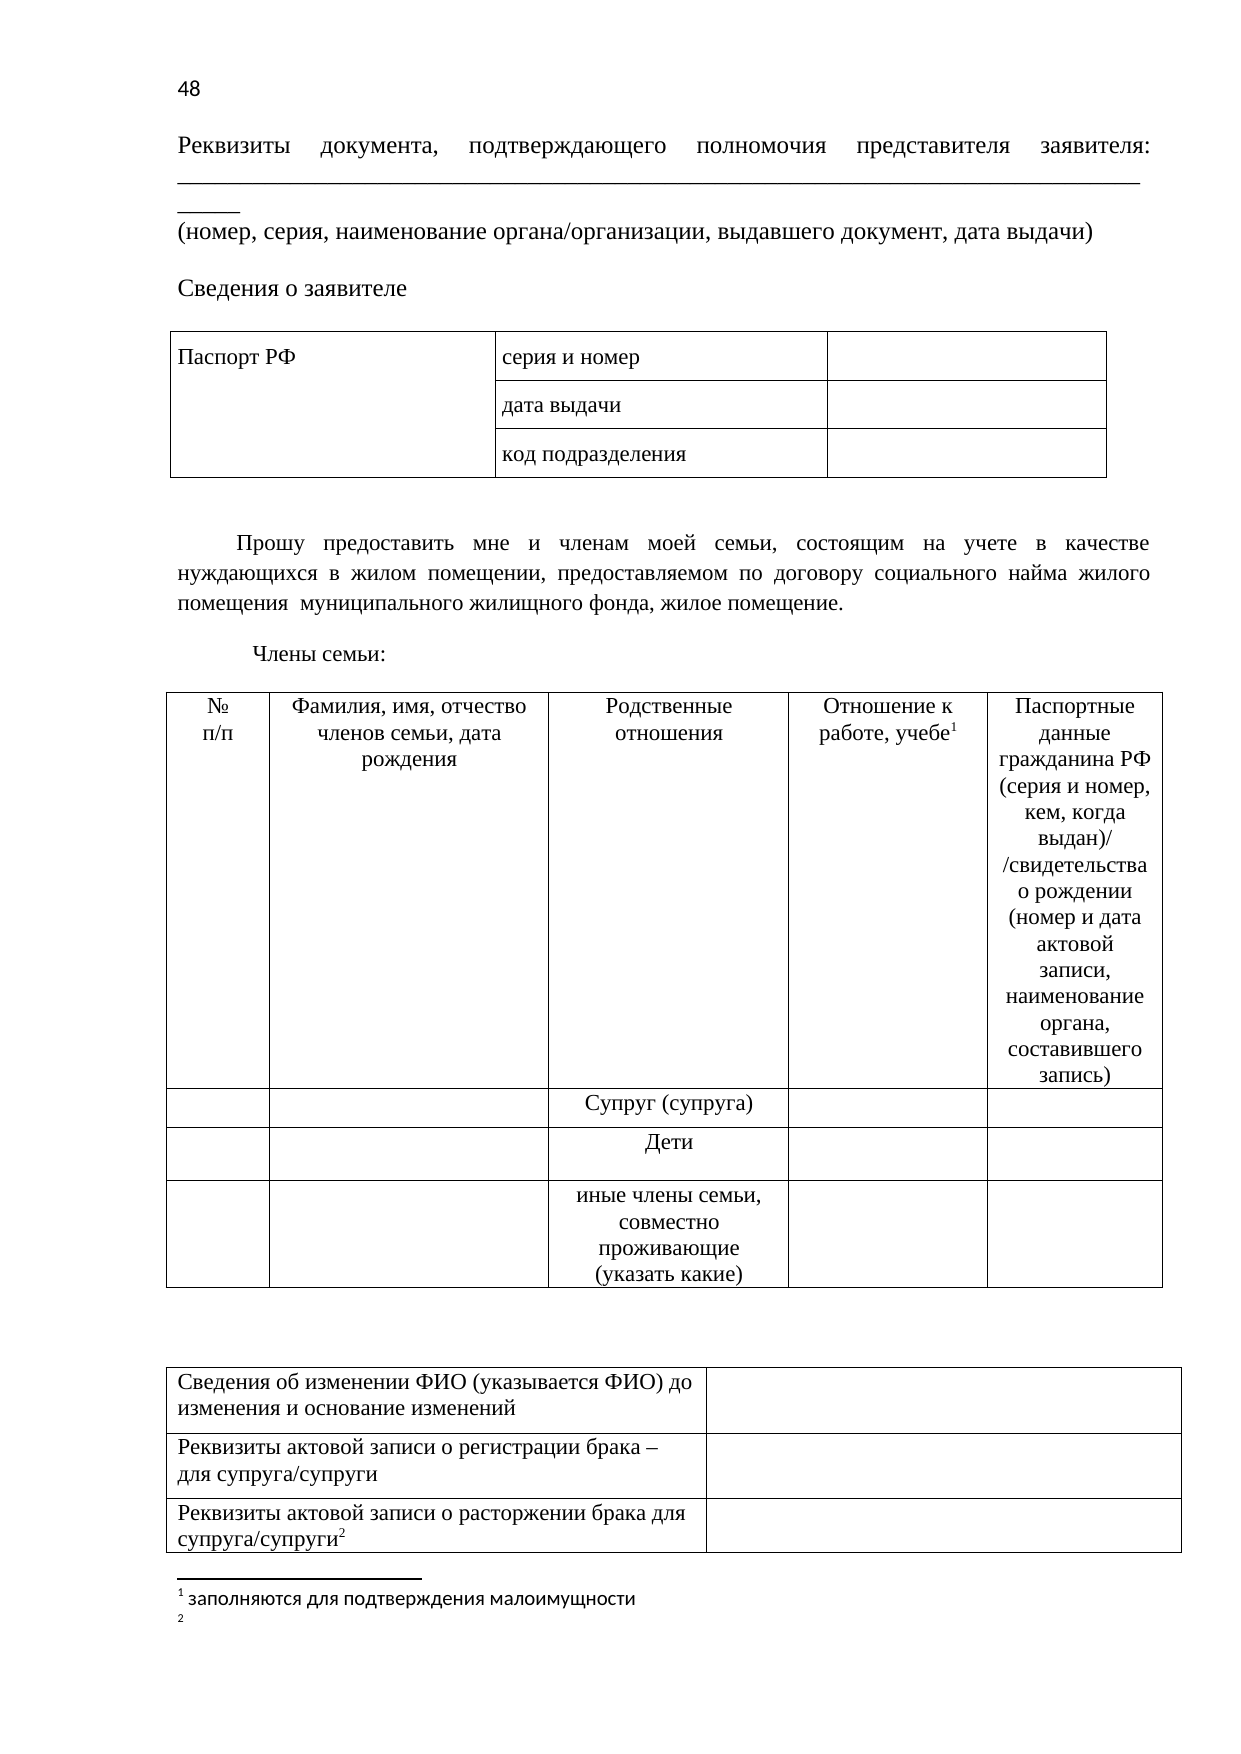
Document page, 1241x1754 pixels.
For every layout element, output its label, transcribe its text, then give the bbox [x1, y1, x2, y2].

table_header Паспортные данные гражданина РФ (серия и номер, кем, когда выдан)/ /свидетельства о рождении (номер и дата актовой записи, наименование органа, составившего запись) [988, 693, 1162, 1088]
text Реквизиты документа, подтверждающего полномочия представителя заявителя: __________________________________________________________________________________ [177, 130, 1152, 216]
table_header [707, 1368, 1181, 1432]
table_cell Реквизиты актовой записи о регистрации брака – для супруга/супруги [167, 1434, 706, 1498]
table_cell [828, 381, 1106, 428]
table_cell [270, 1089, 548, 1127]
table_cell [828, 429, 1106, 477]
table_header № п/п [167, 693, 269, 1088]
table_cell [167, 1181, 269, 1287]
table_cell [707, 1499, 1181, 1552]
table_header Сведения об изменении ФИО (указывается ФИО) до изменения и основание изменений [167, 1368, 706, 1432]
table_cell код подразделения [496, 429, 827, 477]
table_cell [167, 1089, 269, 1127]
table_header Фамилия, имя, отчество членов семьи, дата рождения [270, 693, 548, 1088]
table_cell [707, 1434, 1181, 1498]
table_cell [988, 1089, 1162, 1127]
table_header [828, 332, 1106, 380]
table_cell [988, 1181, 1162, 1287]
table_cell [789, 1128, 987, 1180]
text Прошу предоставить мне и членам моей семьи, состоящим на учете в качестве нуждающихся в жилом помещении, предоставляемом по договору социального найма жилого помещения муниципального жилищного фонда, жилое помещение. [177, 529, 1152, 616]
table_cell [789, 1181, 987, 1287]
text Сведения о заявителе [177, 273, 1152, 302]
table_header серия и номер [496, 332, 827, 380]
table_cell [270, 1181, 548, 1287]
table_cell [167, 1128, 269, 1180]
text (номер, серия, наименование органа/организации, выдавшего документ, дата выдачи) [177, 216, 1152, 245]
table_cell Супруг (супруга) [549, 1089, 788, 1127]
table_cell [789, 1089, 987, 1127]
table_header Отношение к работе, учебе [789, 693, 987, 1088]
table_cell [270, 1128, 548, 1180]
table_cell [988, 1128, 1162, 1180]
table_cell Реквизиты актовой записи о расторжении брака для супруга/супруги [167, 1499, 706, 1552]
table_cell иные члены семьи, совместно проживающие (указать какие) [549, 1181, 788, 1287]
table_cell дата выдачи [496, 381, 827, 428]
table_header Родственные отношения [549, 693, 788, 1088]
text Члены семьи: [177, 641, 1152, 667]
table_header Паспорт РФ [171, 332, 495, 477]
table_cell Дети [549, 1128, 788, 1180]
